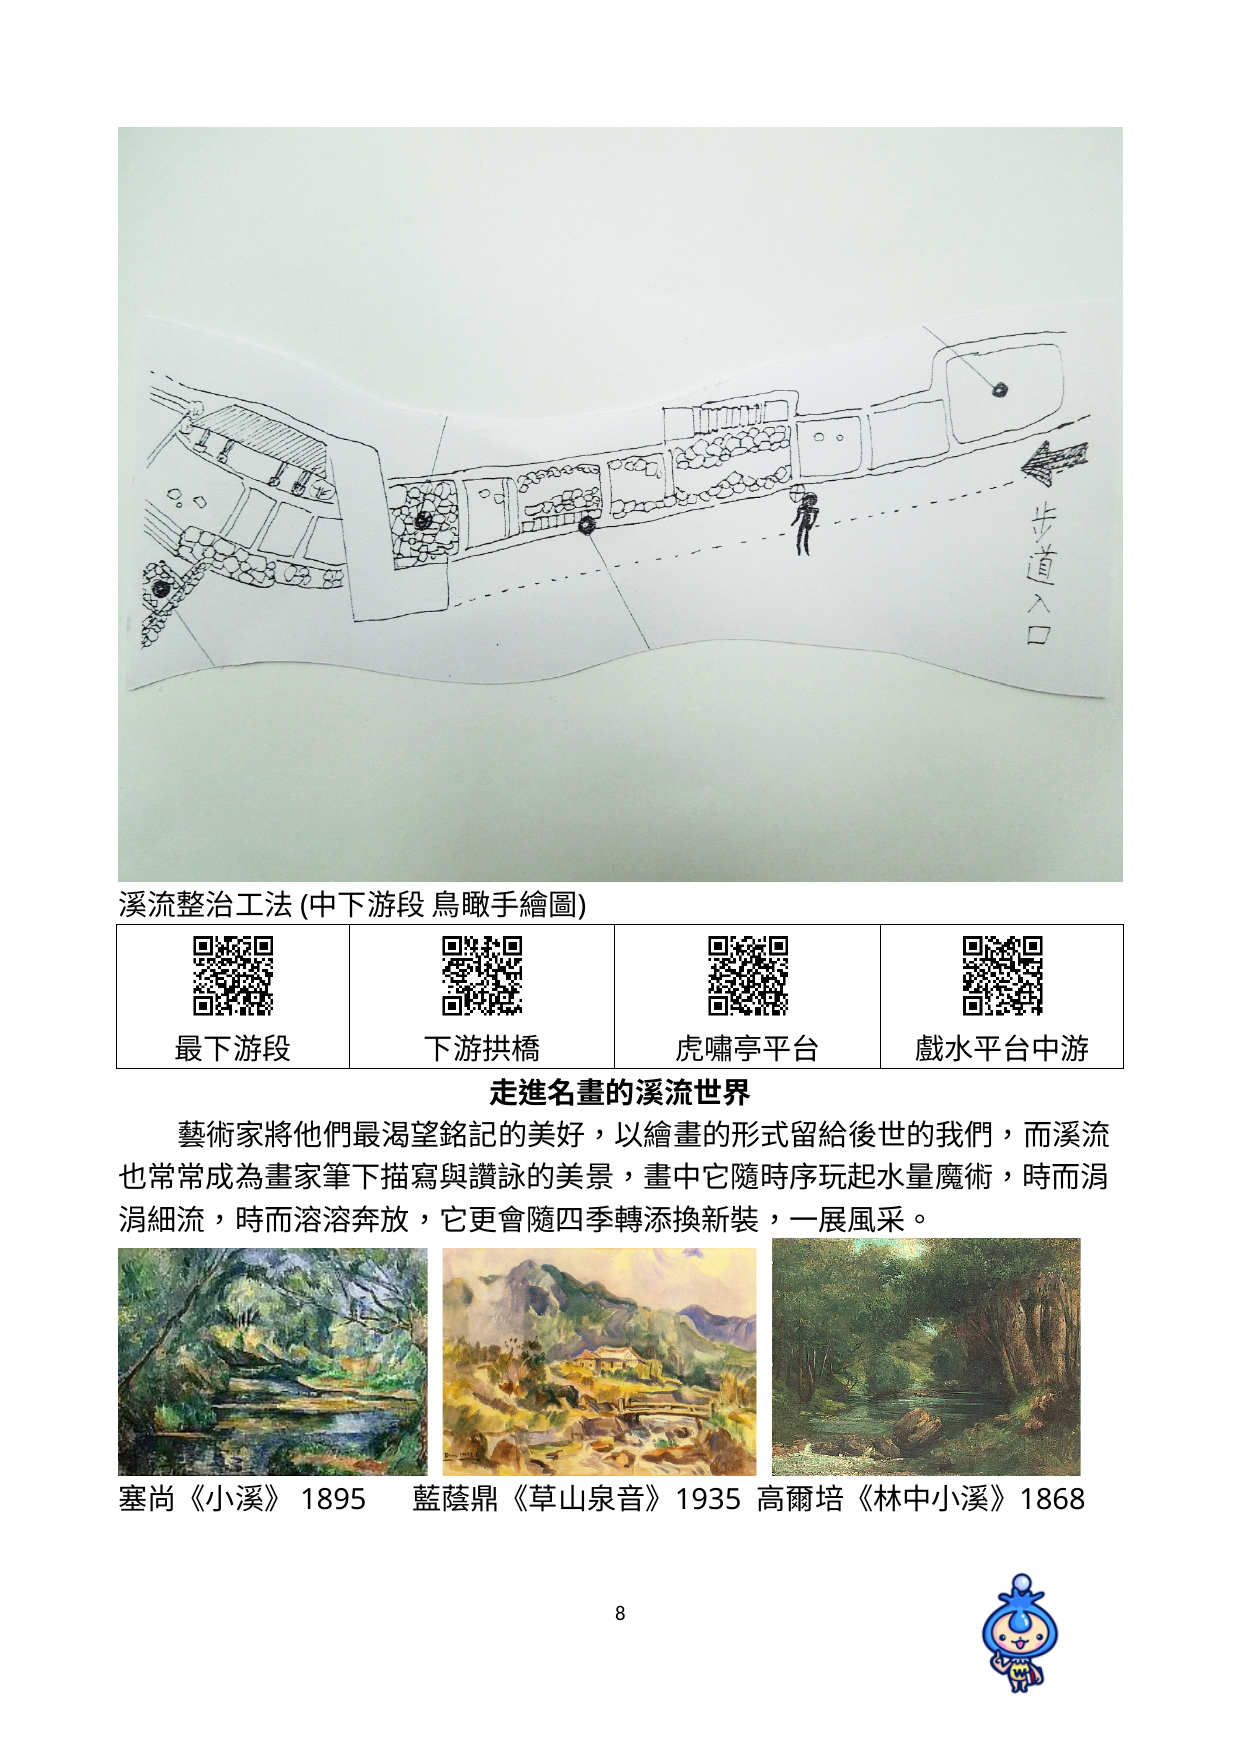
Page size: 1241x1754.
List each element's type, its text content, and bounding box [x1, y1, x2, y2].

table_header 虎嘯亭平台 [615, 925, 880, 1068]
picture [697, 925, 798, 1026]
text 藝術家將他們最渴望銘記的美好，以繪畫的形式留給後世的我們，而溪流也常常成為畫家筆下描寫與讚詠的美景，畫中它隨時序玩起水量魔術，時而涓涓細流，時而溶溶奔放，它更會隨四季轉添換新裝，一展風采。 [118, 1111, 1122, 1238]
picture [118, 127, 1123, 882]
picture [431, 925, 533, 1026]
picture [442, 1248, 757, 1476]
table_header 下游拱橋 [350, 925, 614, 1068]
picture [931, 1547, 1116, 1731]
picture [772, 1238, 1081, 1476]
picture [118, 1248, 428, 1476]
text 溪流整治工法 (中下游段 鳥瞰手繪圖) [118, 882, 1122, 924]
picture [182, 925, 283, 1026]
table_header 最下游段 [117, 925, 349, 1068]
table_header 戲水平台中游 [881, 925, 1123, 1068]
picture [952, 925, 1053, 1026]
text 走進名畫的溪流世界 [118, 1069, 1122, 1111]
text 塞尚《小溪》 1895 藍蔭鼎《草山泉音》1935 高爾培《林中小溪》1868 [118, 1476, 1122, 1518]
